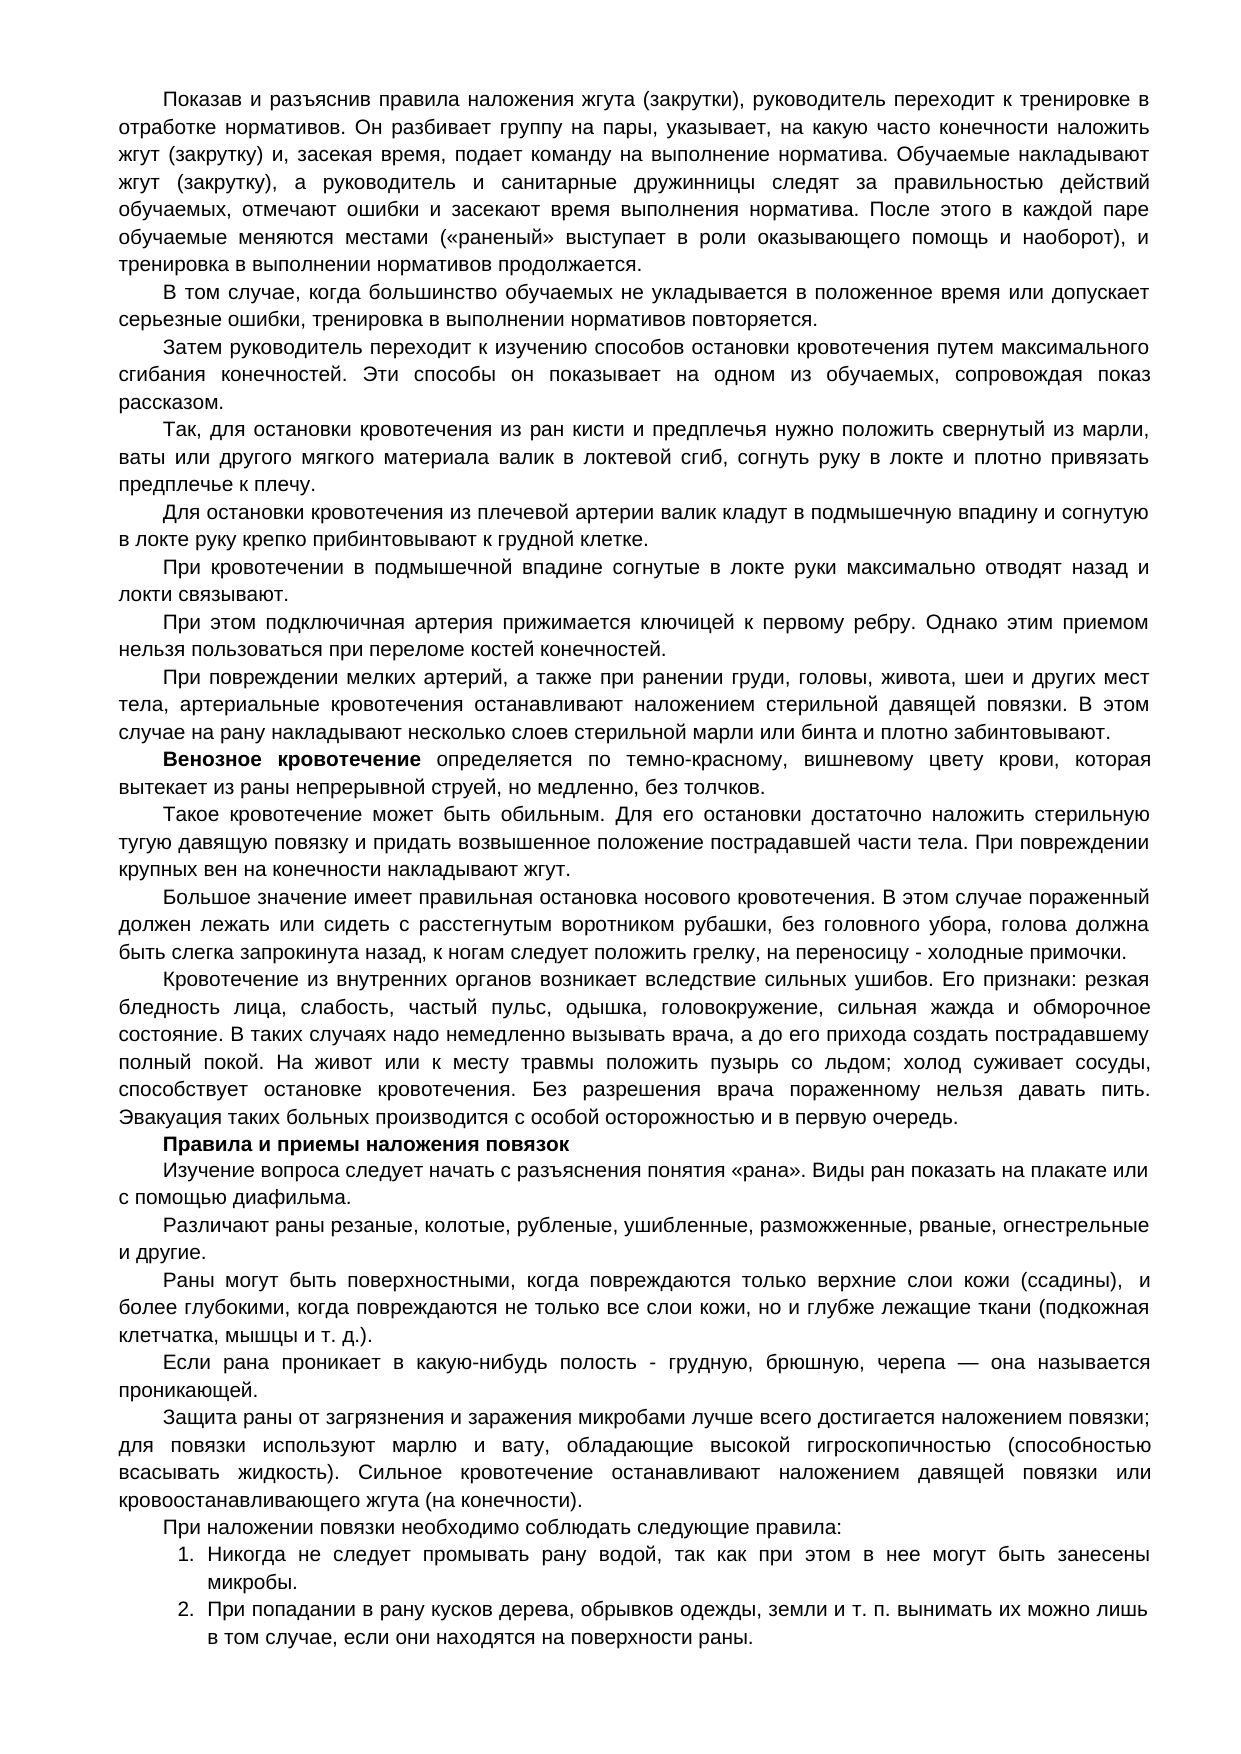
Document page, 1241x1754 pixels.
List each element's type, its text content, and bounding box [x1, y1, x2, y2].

text Если рана проникает в какую-нибудь полость - грудную, брюшную, черепа — она называется проникающей. [118, 1350, 1151, 1402]
list Никогда не следует промывать рану водой, так как при этом в нее могут быть занесены микробы. [177, 1542, 1150, 1593]
text В том случае, когда большинство обучаемых не укладывается в положенное время или допускает серьезные ошибки, тренировка в выполнении нормативов повторяется. [118, 279, 1151, 331]
text Для остановки кровотечения из плечевой артерии валик кладут в подмышечную впадину и согнутую в локте руку крепко прибинтовывают к грудной клетке. [118, 499, 1150, 551]
text Раны могут быть поверхностными, когда повреждаются только верхние слои кожи (ссадины), и более глубокими, когда повреждаются не только все слои кожи, но и глубже лежащие ткани (подкожная клетчатка, мышцы и т. д.). [118, 1268, 1151, 1347]
text Такое кровотечение может быть обильным. Для его остановки достаточно наложить стерильную тугую давящую повязку и придать возвышенное положение пострадавшей части тела. При повреждении крупных вен на конечности накладывают жгут. [118, 802, 1151, 881]
list При попадании в рану кусков дерева, обрывков одежды, земли и т. п. вынимать их можно лишь в том случае, если они находятся на поверхности раны. [177, 1597, 1149, 1648]
subtitle Правила и приемы наложения повязок [163, 1132, 1163, 1156]
text Большое значение имеет правильная остановка носового кровотечения. В этом случае пораженный должен лежать или сидеть с расстегнутым воротником рубашки, без головного убора, голова должна быть слегка запрокинута назад, к ногам следует положить грелку, на переносицу - холодные примочки. [118, 884, 1151, 963]
text При повреждении мелких артерий, а также при ранении груди, головы, живота, шеи и других мест тела, артериальные кровотечения останавливают наложением стерильной давящей повязки. В этом случае на рану накладывают несколько слоев стерильной марли или бинта и плотно забинтовывают. [118, 664, 1151, 743]
text Кровотечение из внутренних органов возникает вследствие сильных ушибов. Его признаки: резкая бледность лица, слабость, частый пульс, одышка, головокружение, сильная жажда и обморочное состояние. В таких случаях надо немедленно вызывать врача, а до его прихода создать пострадавшему полный покой. На живот или к месту травмы положить пузырь со льдом; холод суживает сосуды, способствует остановке кровотечения. Без разрешения врача пораженному нельзя давать пить. Эвакуация таких больных производится с особой осторожностью и в первую очередь. [118, 967, 1151, 1128]
text Затем руководитель переходит к изучению способов остановки кровотечения путем максимального сгибания конечностей. Эти способы он показывает на одном из обучаемых, сопровождая показ рассказом. [118, 334, 1151, 413]
text Различают раны резаные, колотые, рубленые, ушибленные, разможженные, рваные, огнестрельные и другие. [118, 1213, 1150, 1264]
text Показав и разъяснив правила наложения жгута (закрутки), руководитель переходит к тренировке в отработке нормативов. Он разбивает группу на пары, указывает, на какую часто конечности наложить жгут (закрутку) и, засекая время, подает команду на выполнение норматива. Обучаемые накладывают жгут (закрутку), а руководитель и санитарные дружинницы следят за правильностью действий обучаемых, отмечают ошибки и засекают время выполнения норматива. После этого в каждой паре обучаемые меняются местами («раненый» выступает в роли оказывающего помощь и наоборот), и тренировка в выполнении нормативов продолжается. [118, 87, 1151, 276]
text При наложении повязки необходимо соблюдать следующие правила: [163, 1515, 1163, 1539]
text При этом подключичная артерия прижимается ключицей к первому ребру. Однако этим приемом нельзя пользоваться при переломе костей конечностей. [118, 609, 1150, 661]
text При кровотечении в подмышечной впадине согнутые в локте руки максимально отводят назад и локти связывают. [118, 554, 1151, 606]
text Защита раны от загрязнения и заражения микробами лучше всего достигается наложением повязки; для повязки используют марлю и вату, обладающие высокой гигроскопичностью (способностью всасывать жидкость). Сильное кровотечение останавливают наложением давящей повязки или кровоостанавливающего жгута (на конечности). [118, 1405, 1151, 1512]
text Изучение вопроса следует начать с разъяснения понятия «рана». Виды ран показать на плакате или с помощью диафильма. [118, 1158, 1150, 1209]
text Венозное кровотечение определяется по темно-красному, вишневому цвету крови, которая вытекает из раны непрерывной струей, но медленно, без толчков. [118, 747, 1151, 798]
text Так, для остановки кровотечения из ран кисти и предплечья нужно положить свернутый из марли, ваты или другого мягкого материала валик в локтевой сгиб, согнуть руку в локте и плотно привязать предплечье к плечу. [118, 417, 1151, 496]
